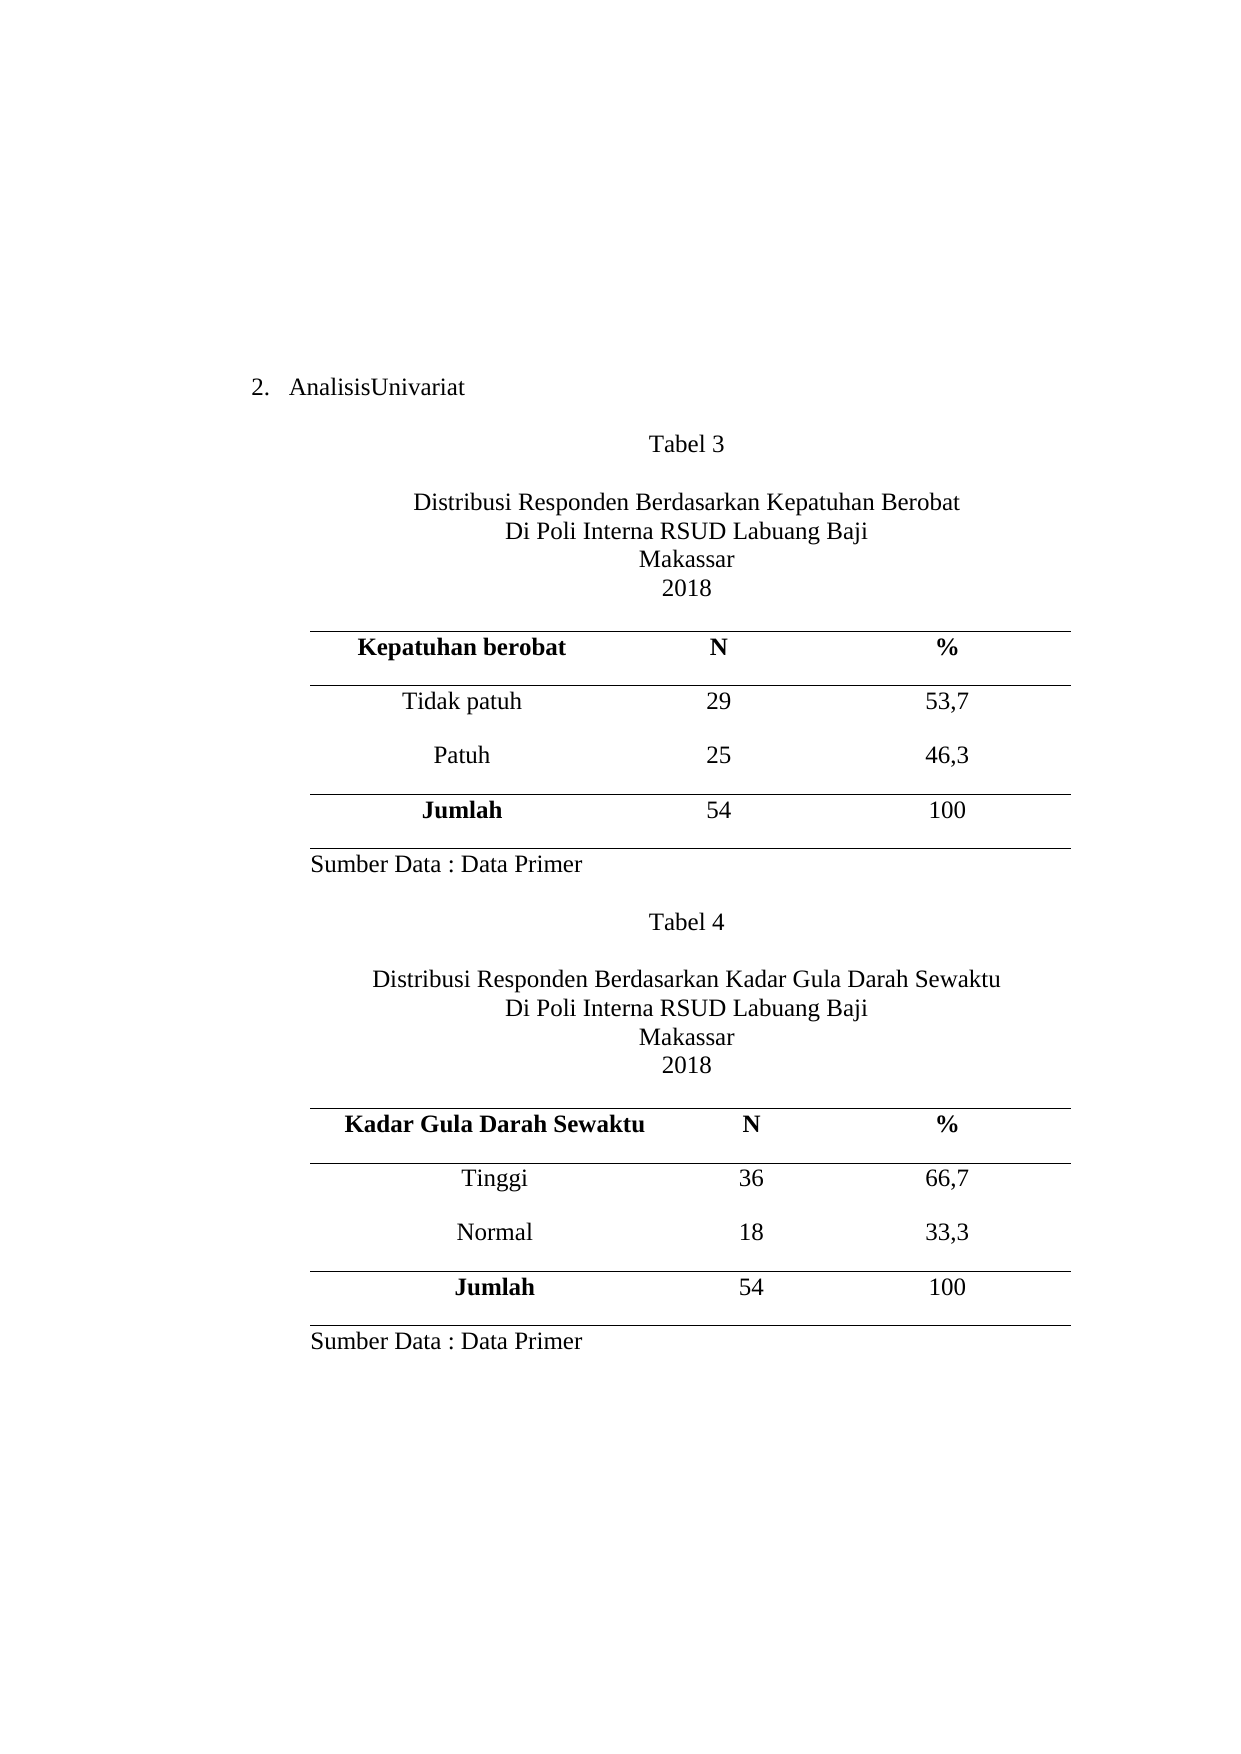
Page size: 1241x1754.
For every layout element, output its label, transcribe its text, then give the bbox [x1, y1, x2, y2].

text Distribusi Responden Berdasarkan Kadar Gula Darah Sewaktu [310, 964, 1063, 993]
table_cell Jumlah [310, 1272, 679, 1325]
text Tabel 4 [310, 907, 1063, 935]
table_cell 53,7 46,3 [823, 686, 1071, 794]
table_cell 36 18 [679, 1164, 823, 1271]
table_cell 54 [614, 795, 823, 848]
text Di Poli Interna RSUD Labuang Baji [310, 516, 1063, 544]
table_cell 29 25 [614, 686, 823, 794]
table_header Kepatuhan berobat [310, 632, 613, 685]
table_cell 100 [823, 1272, 1071, 1325]
text Sumber Data : Data Primer [310, 849, 1063, 878]
table_cell 54 [679, 1272, 823, 1325]
text 2018 [310, 1050, 1063, 1079]
text Tabel 3 [310, 429, 1063, 458]
list AnalisisUnivariat [251, 372, 1063, 401]
table_header % [823, 632, 1071, 685]
table_header % [823, 1109, 1071, 1162]
table_cell 100 [823, 795, 1071, 848]
table_header N [679, 1109, 823, 1162]
table_header N [614, 632, 823, 685]
table_cell 66,7 33,3 [823, 1164, 1071, 1271]
table_cell Tidak patuh Patuh [310, 686, 613, 794]
text Makassar [310, 1022, 1063, 1050]
table_cell Jumlah [310, 795, 613, 848]
table_cell Tinggi Normal [310, 1164, 679, 1271]
text 2018 [310, 573, 1063, 602]
text Distribusi Responden Berdasarkan Kepatuhan Berobat [310, 487, 1063, 516]
text Sumber Data : Data Primer [310, 1326, 1063, 1355]
table_header Kadar Gula Darah Sewaktu [310, 1109, 679, 1162]
text Di Poli Interna RSUD Labuang Baji [310, 993, 1063, 1022]
text Makassar [310, 544, 1063, 573]
